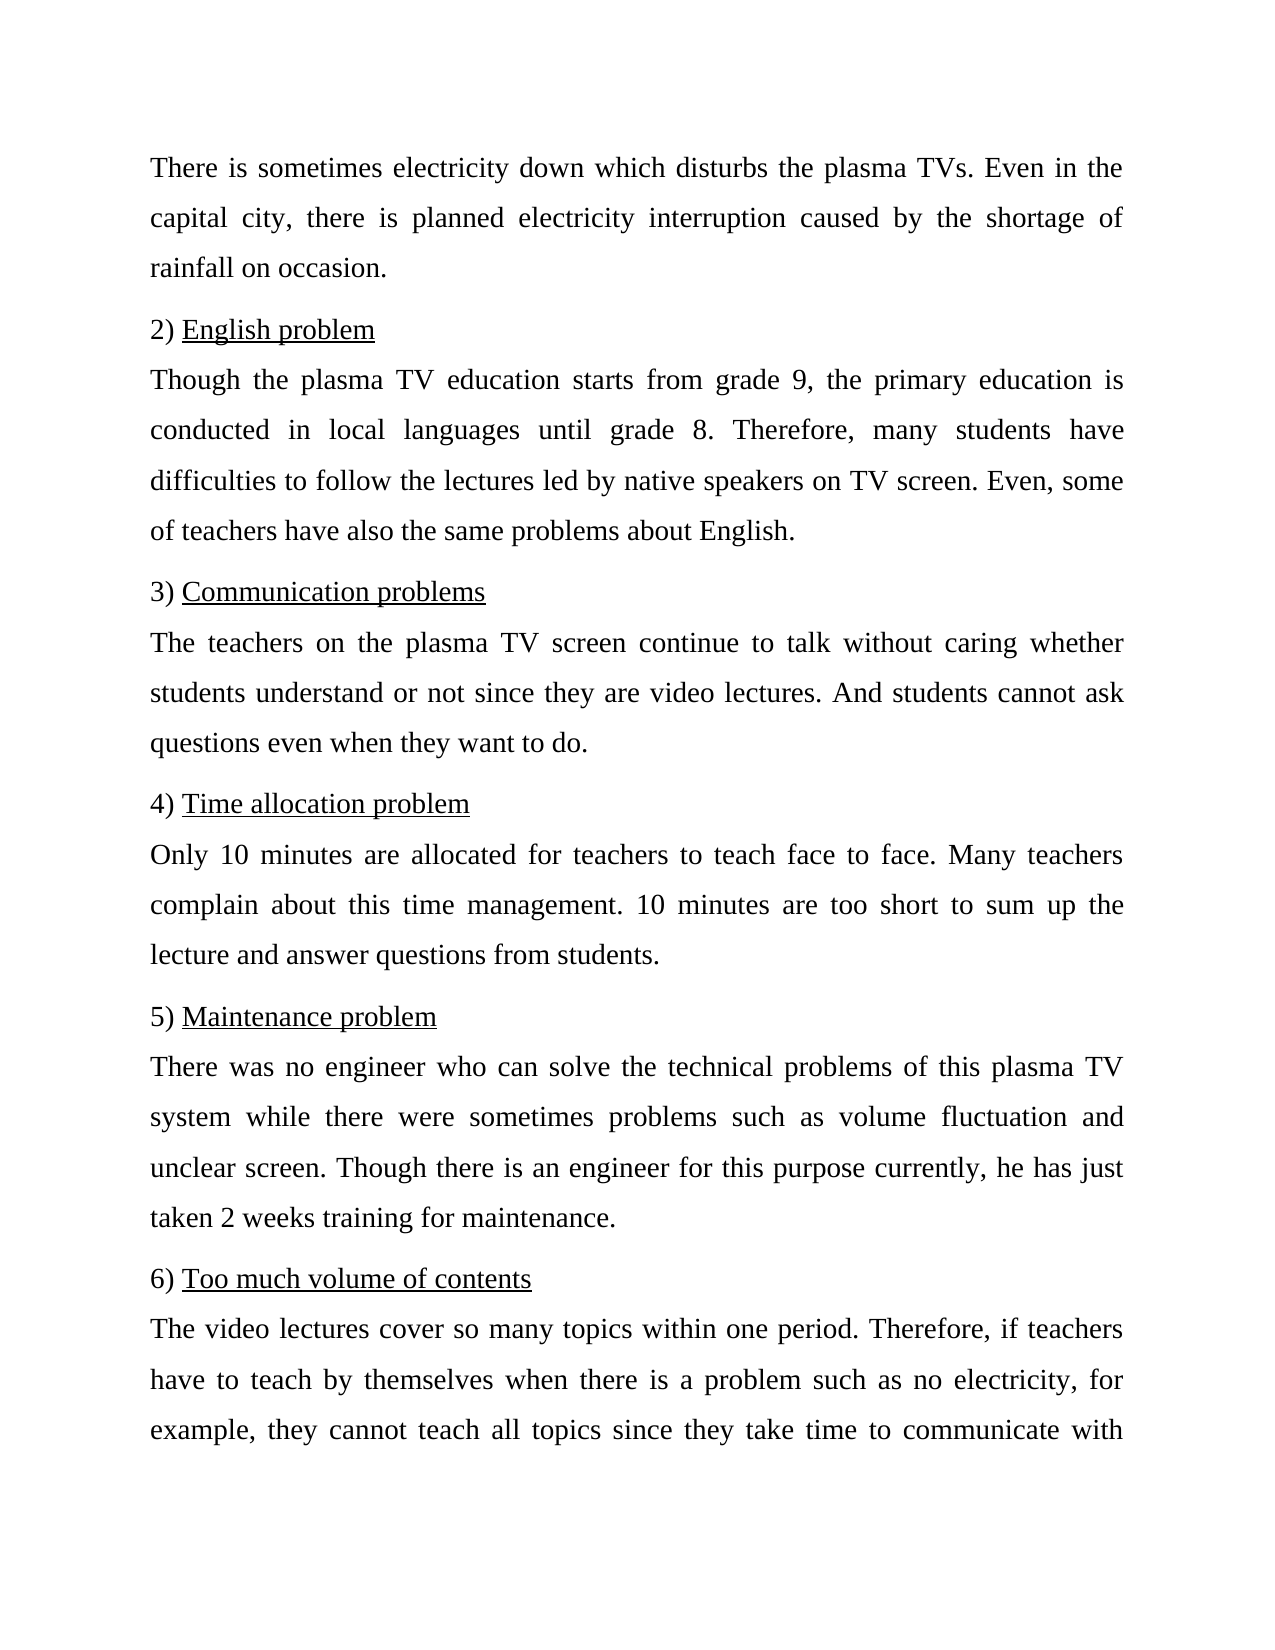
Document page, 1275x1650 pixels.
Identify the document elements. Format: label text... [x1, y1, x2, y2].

text There is sometimes electricity down which disturbs the plasma TVs. Even in the capital city, there is planned electricity interruption caused by the shortage of rainfall on occasion. [150, 150, 1125, 284]
text 5) Maintenance problem [150, 999, 1125, 1032]
text 4) Time allocation problem [150, 787, 1125, 820]
text Though the plasma TV education starts from grade 9, the primary education is conducted in local languages until grade 8. Therefore, many students have difficulties to follow the lectures led by native speakers on TV screen. Even, some of teachers have also the same problems about English. [150, 362, 1125, 547]
text 2) English problem [150, 312, 1125, 345]
text 3) Communication problems [150, 574, 1125, 608]
text There was no engineer who can solve the technical problems of this plasma TV system while there were sometimes problems such as volume fluctuation and unclear screen. Though there is an engineer for this purpose currently, he has just taken 2 weeks training for maintenance. [150, 1049, 1125, 1233]
text Only 10 minutes are allocated for teachers to teach face to face. Many teachers complain about this time management. 10 minutes are too short to sum up the lecture and answer questions from students. [150, 837, 1125, 971]
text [150, 1312, 1125, 1446]
text The teachers on the plasma TV screen continue to talk without caring whether students understand or not since they are video lectures. And students cannot ask questions even when they want to do. [150, 625, 1125, 759]
text 6) Too much volume of contents [150, 1261, 1125, 1295]
